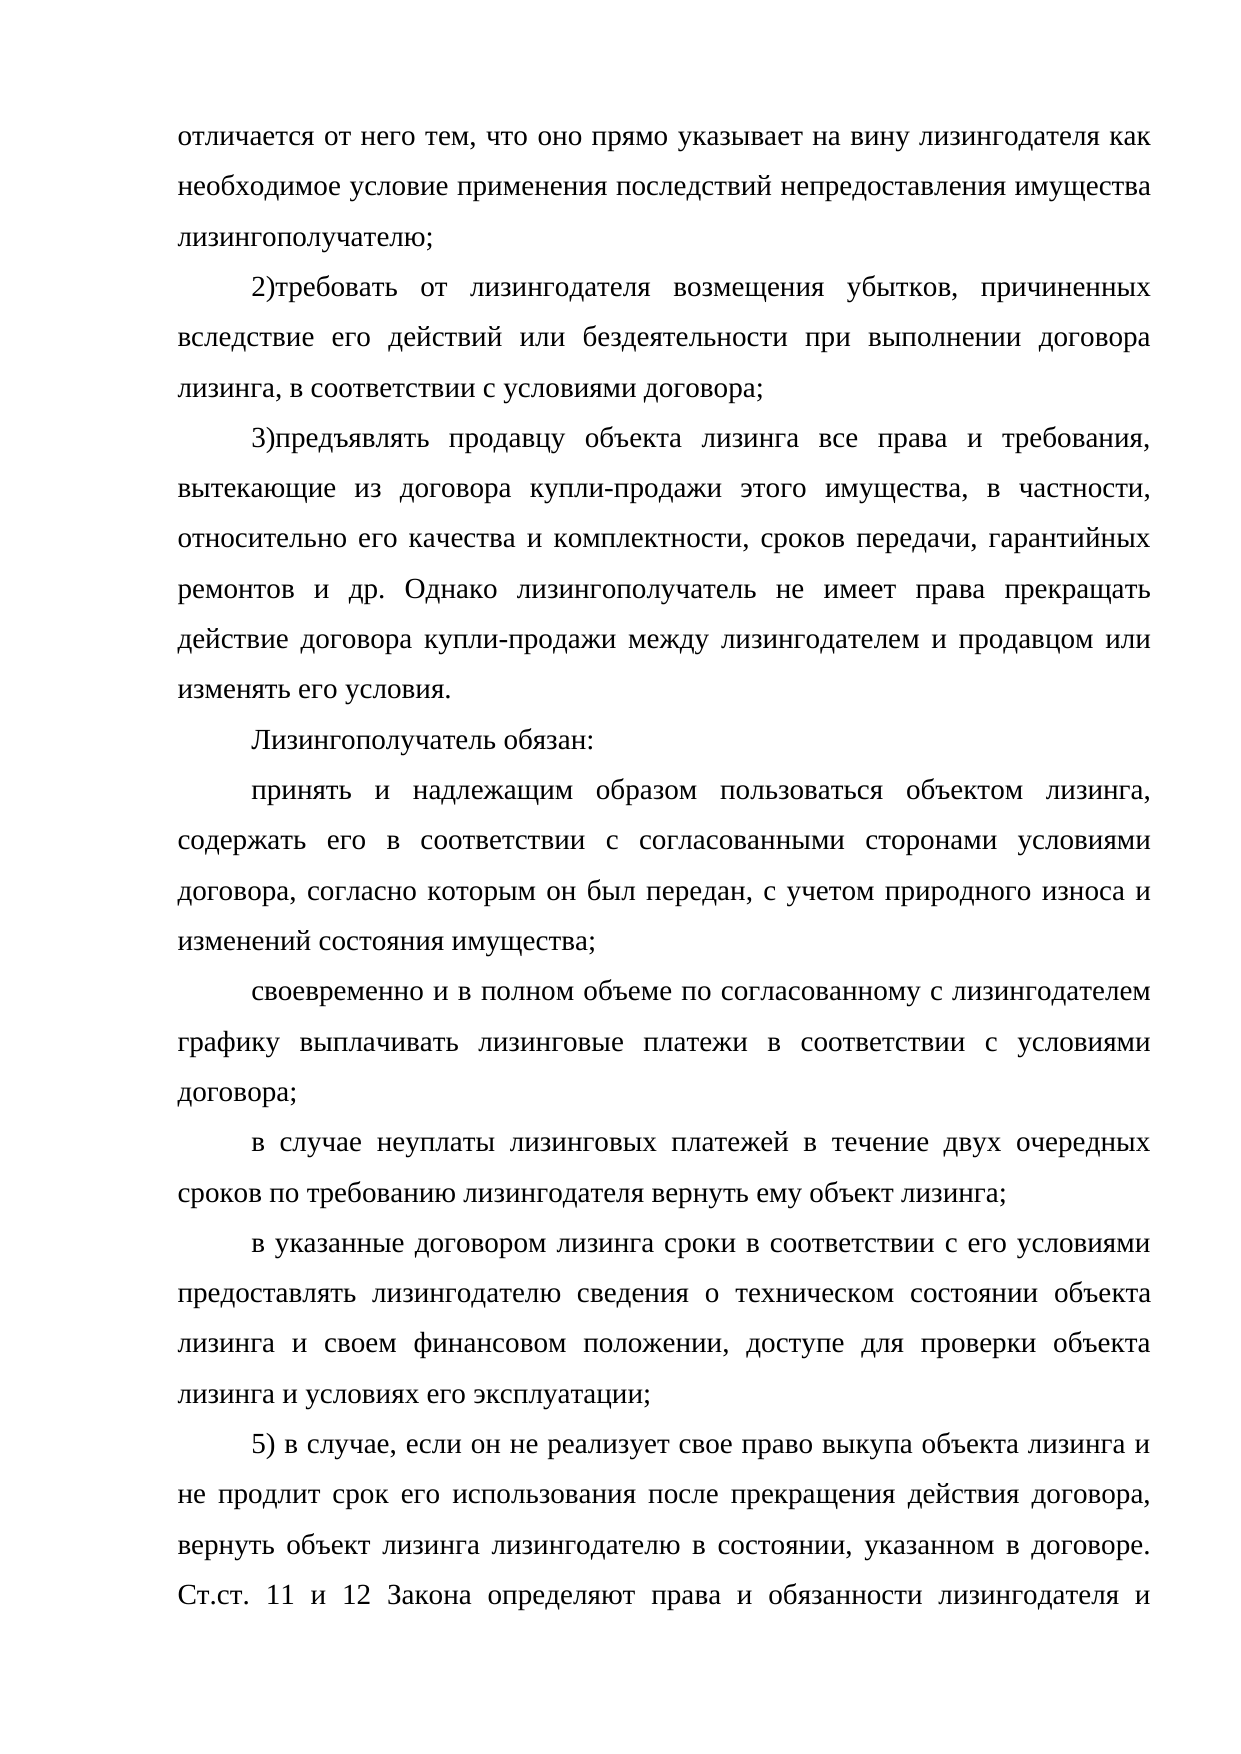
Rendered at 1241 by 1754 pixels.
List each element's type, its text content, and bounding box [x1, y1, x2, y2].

text в указанные договором лизинга сроки в соответствии с его условиями предоставлять лизингодателю сведения о техническом состоянии объекта лизинга и своем финансовом положении, доступе для проверки объекта лизинга и условиях его эксплуатации; [177, 1225, 1152, 1409]
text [177, 118, 1152, 252]
text 2)требовать от лизингодателя возмещения убытков, причиненных вследствие его действий или бездеятельности при выполнении договора лизинга, в соответствии с условиями договора; [177, 269, 1152, 403]
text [177, 1426, 1152, 1611]
text Лизингополучатель обязан: [177, 722, 1152, 755]
text принять и надлежащим образом пользоваться объектом лизинга, содержать его в соответствии с согласованными сторонами условиями договора, согласно которым он был передан, с учетом природного износа и изменений состояния имущества; [177, 772, 1152, 957]
text 3)предъявлять продавцу объекта лизинга все права и требования, вытекающие из договора купли-продажи этого имущества, в частности, относительно его качества и комплектности, сроков передачи, гарантийных ремонтов и др. Однако лизингополучатель не имеет права прекращать действие договора купли-продажи между лизингодателем и продавцом или изменять его условия. [177, 420, 1152, 705]
text своевременно и в полном объеме по согласованному с лизингодателем графику выплачивать лизинговые платежи в соответствии с условиями договора; [177, 973, 1152, 1108]
text в случае неуплаты лизинговых платежей в течение двух очередных сроков по требованию лизингодателя вернуть ему объект лизинга; [177, 1124, 1152, 1208]
